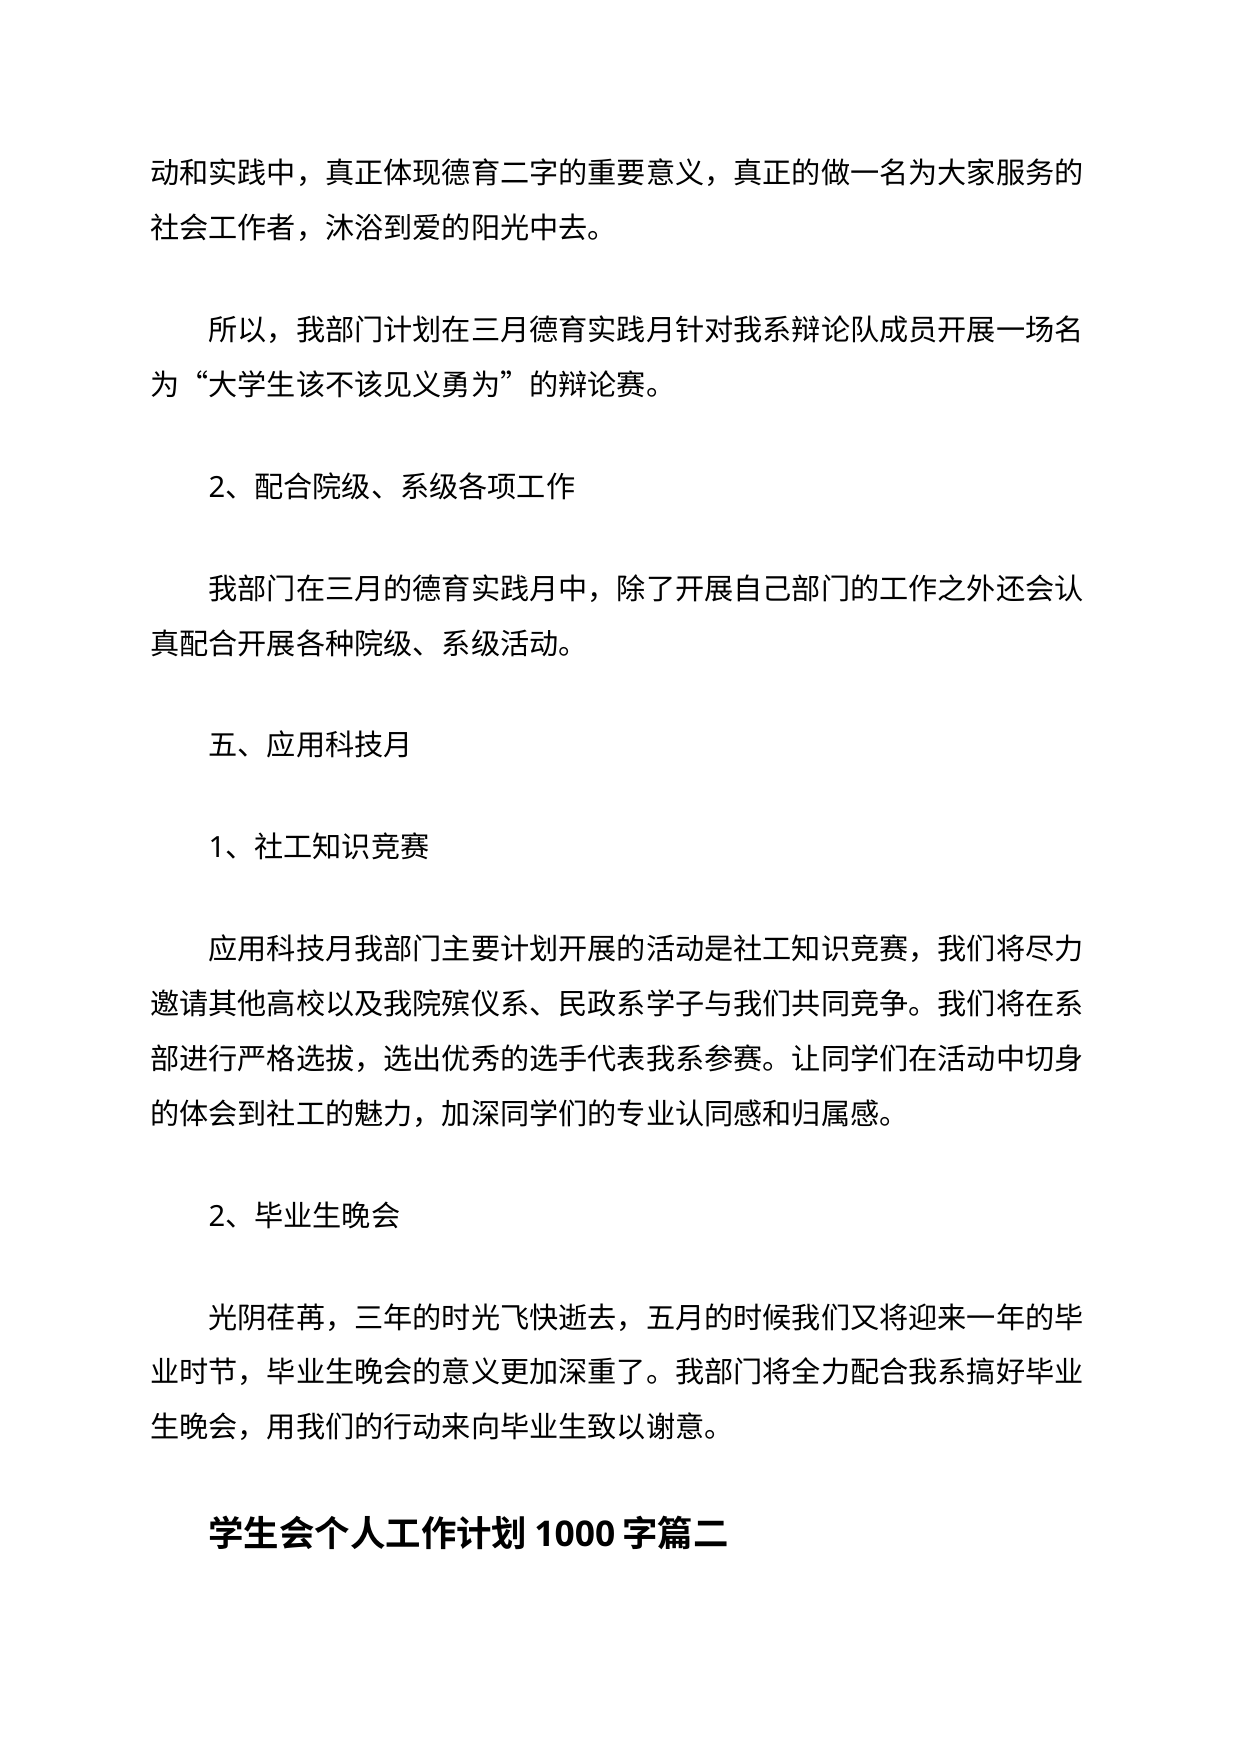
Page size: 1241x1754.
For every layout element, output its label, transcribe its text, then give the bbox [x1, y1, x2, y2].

text 应用科技月我部门主要计划开展的活动是社工知识竞赛，我们将尽力邀请其他高校以及我院殡仪系、民政系学子与我们共同竞争。我们将在系部进行严格选拔，选出优秀的选手代表我系参赛。让同学们在活动中切身的体会到社工的魅力，加深同学们的专业认同感和归属感。 [150, 926, 1090, 1133]
text 所以，我部门计划在三月德育实践月针对我系辩论队成员开展一场名为“大学生该不该见义勇为”的辩论赛。 [150, 307, 1090, 404]
text 五、应用科技月 [150, 722, 1090, 764]
text 我部门在三月的德育实践月中，除了开展自己部门的工作之外还会认真配合开展各种院级、系级活动。 [150, 565, 1090, 662]
text 2、配合院级、系级各项工作 [150, 463, 1090, 506]
text 1、社工知识竞赛 [150, 824, 1090, 866]
text 学生会个人工作计划1000字篇二 [150, 1506, 1090, 1557]
text 光阴荏苒，三年的时光飞快逝去，五月的时候我们又将迎来一年的毕业时节，毕业生晚会的意义更加深重了。我部门将全力配合我系搞好毕业生晚会，用我们的行动来向毕业生致以谢意。 [150, 1294, 1090, 1446]
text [150, 150, 1090, 247]
text 2、毕业生晚会 [150, 1192, 1090, 1234]
